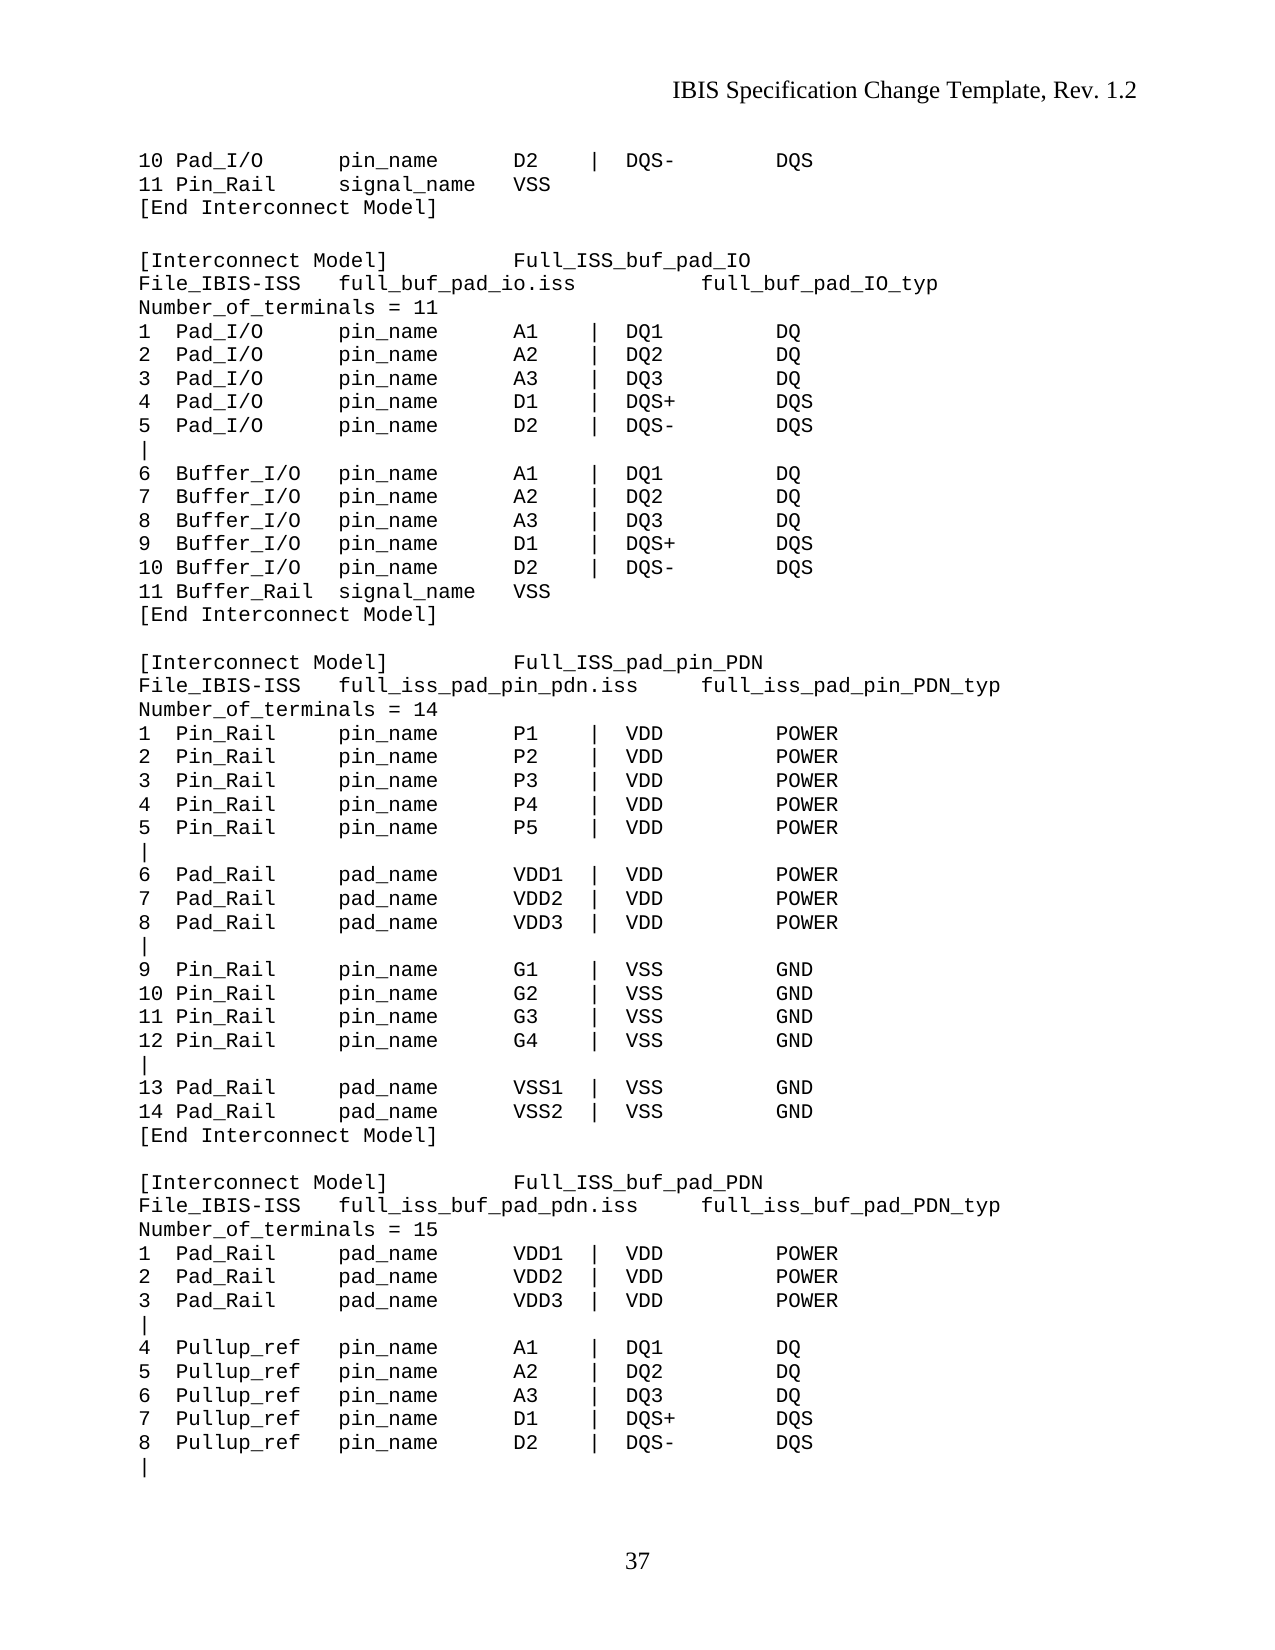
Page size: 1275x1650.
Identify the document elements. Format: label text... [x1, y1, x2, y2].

text File_IBIS-ISS full_iss_pad_pin_pdn.iss full_iss_pad_pin_PDN_typ [138, 675, 1137, 699]
text 10 Buffer_I/O pin_name D2 | DQS- DQS [138, 557, 1137, 581]
text 2 Pad_Rail pad_name VDD2 | VDD POWER [138, 1266, 1137, 1290]
text 13 Pad_Rail pad_name VSS1 | VSS GND [138, 1077, 1137, 1101]
text [End Interconnect Model] [138, 1124, 1137, 1148]
text 12 Pin_Rail pin_name G4 | VSS GND [138, 1030, 1137, 1054]
text [Interconnect Model] Full_ISS_buf_pad_PDN [138, 1172, 1137, 1196]
text 1 Pad_I/O pin_name A1 | DQ1 DQ [138, 321, 1137, 344]
text 2 Pin_Rail pin_name P2 | VDD POWER [138, 746, 1137, 770]
text 3 Pin_Rail pin_name P3 | VDD POWER [138, 770, 1137, 793]
text 3 Pad_I/O pin_name A3 | DQ3 DQ [138, 368, 1137, 392]
text Number_of_terminals = 14 [138, 699, 1137, 723]
text | [138, 1456, 1137, 1479]
text 8 Pullup_ref pin_name D2 | DQS- DQS [138, 1432, 1137, 1456]
text 8 Pad_Rail pad_name VDD3 | VDD POWER [138, 912, 1137, 935]
text 5 Pad_I/O pin_name D2 | DQS- DQS [138, 415, 1137, 439]
text 1 Pad_Rail pad_name VDD1 | VDD POWER [138, 1243, 1137, 1266]
text 9 Pin_Rail pin_name G1 | VSS GND [138, 959, 1137, 983]
text 6 Pad_Rail pad_name VDD1 | VDD POWER [138, 864, 1137, 888]
text 11 Pin_Rail pin_name G3 | VSS GND [138, 1006, 1137, 1030]
text 10 Pin_Rail pin_name G2 | VSS GND [138, 983, 1137, 1006]
text 6 Pullup_ref pin_name A3 | DQ3 DQ [138, 1385, 1137, 1408]
text 5 Pullup_ref pin_name A2 | DQ2 DQ [138, 1361, 1137, 1385]
text 3 Pad_Rail pad_name VDD3 | VDD POWER [138, 1290, 1137, 1314]
text | [138, 1314, 1137, 1337]
text [End Interconnect Model] [138, 197, 1137, 221]
text [Interconnect Model] Full_ISS_pad_pin_PDN [138, 652, 1137, 675]
text [Interconnect Model] Full_ISS_buf_pad_IO [138, 250, 1137, 273]
text 6 Buffer_I/O pin_name A1 | DQ1 DQ [138, 462, 1137, 486]
text 11 Pin_Rail signal_name VSS [138, 174, 1137, 197]
text 1 Pin_Rail pin_name P1 | VDD POWER [138, 723, 1137, 746]
text 2 Pad_I/O pin_name A2 | DQ2 DQ [138, 344, 1137, 368]
text 7 Buffer_I/O pin_name A2 | DQ2 DQ [138, 486, 1137, 510]
text 9 Buffer_I/O pin_name D1 | DQS+ DQS [138, 533, 1137, 557]
text Number_of_terminals = 11 [138, 297, 1137, 321]
text | [138, 1054, 1137, 1077]
text 11 Buffer_Rail signal_name VSS [138, 581, 1137, 604]
text 4 Pullup_ref pin_name A1 | DQ1 DQ [138, 1337, 1137, 1361]
text File_IBIS-ISS full_buf_pad_io.iss full_buf_pad_IO_typ [138, 273, 1137, 297]
text 7 Pad_Rail pad_name VDD2 | VDD POWER [138, 888, 1137, 912]
text File_IBIS-ISS full_iss_buf_pad_pdn.iss full_iss_buf_pad_PDN_typ [138, 1196, 1137, 1219]
text | [138, 841, 1137, 864]
text [End Interconnect Model] [138, 604, 1137, 628]
text 10 Pad_I/O pin_name D2 | DQS- DQS [138, 150, 1137, 174]
text Number_of_terminals = 15 [138, 1219, 1137, 1243]
text | [138, 935, 1137, 959]
text 8 Buffer_I/O pin_name A3 | DQ3 DQ [138, 510, 1137, 533]
text 7 Pullup_ref pin_name D1 | DQS+ DQS [138, 1408, 1137, 1432]
text 5 Pin_Rail pin_name P5 | VDD POWER [138, 817, 1137, 841]
text 14 Pad_Rail pad_name VSS2 | VSS GND [138, 1101, 1137, 1124]
text 4 Pad_I/O pin_name D1 | DQS+ DQS [138, 392, 1137, 415]
text 4 Pin_Rail pin_name P4 | VDD POWER [138, 793, 1137, 817]
text | [138, 439, 1137, 462]
